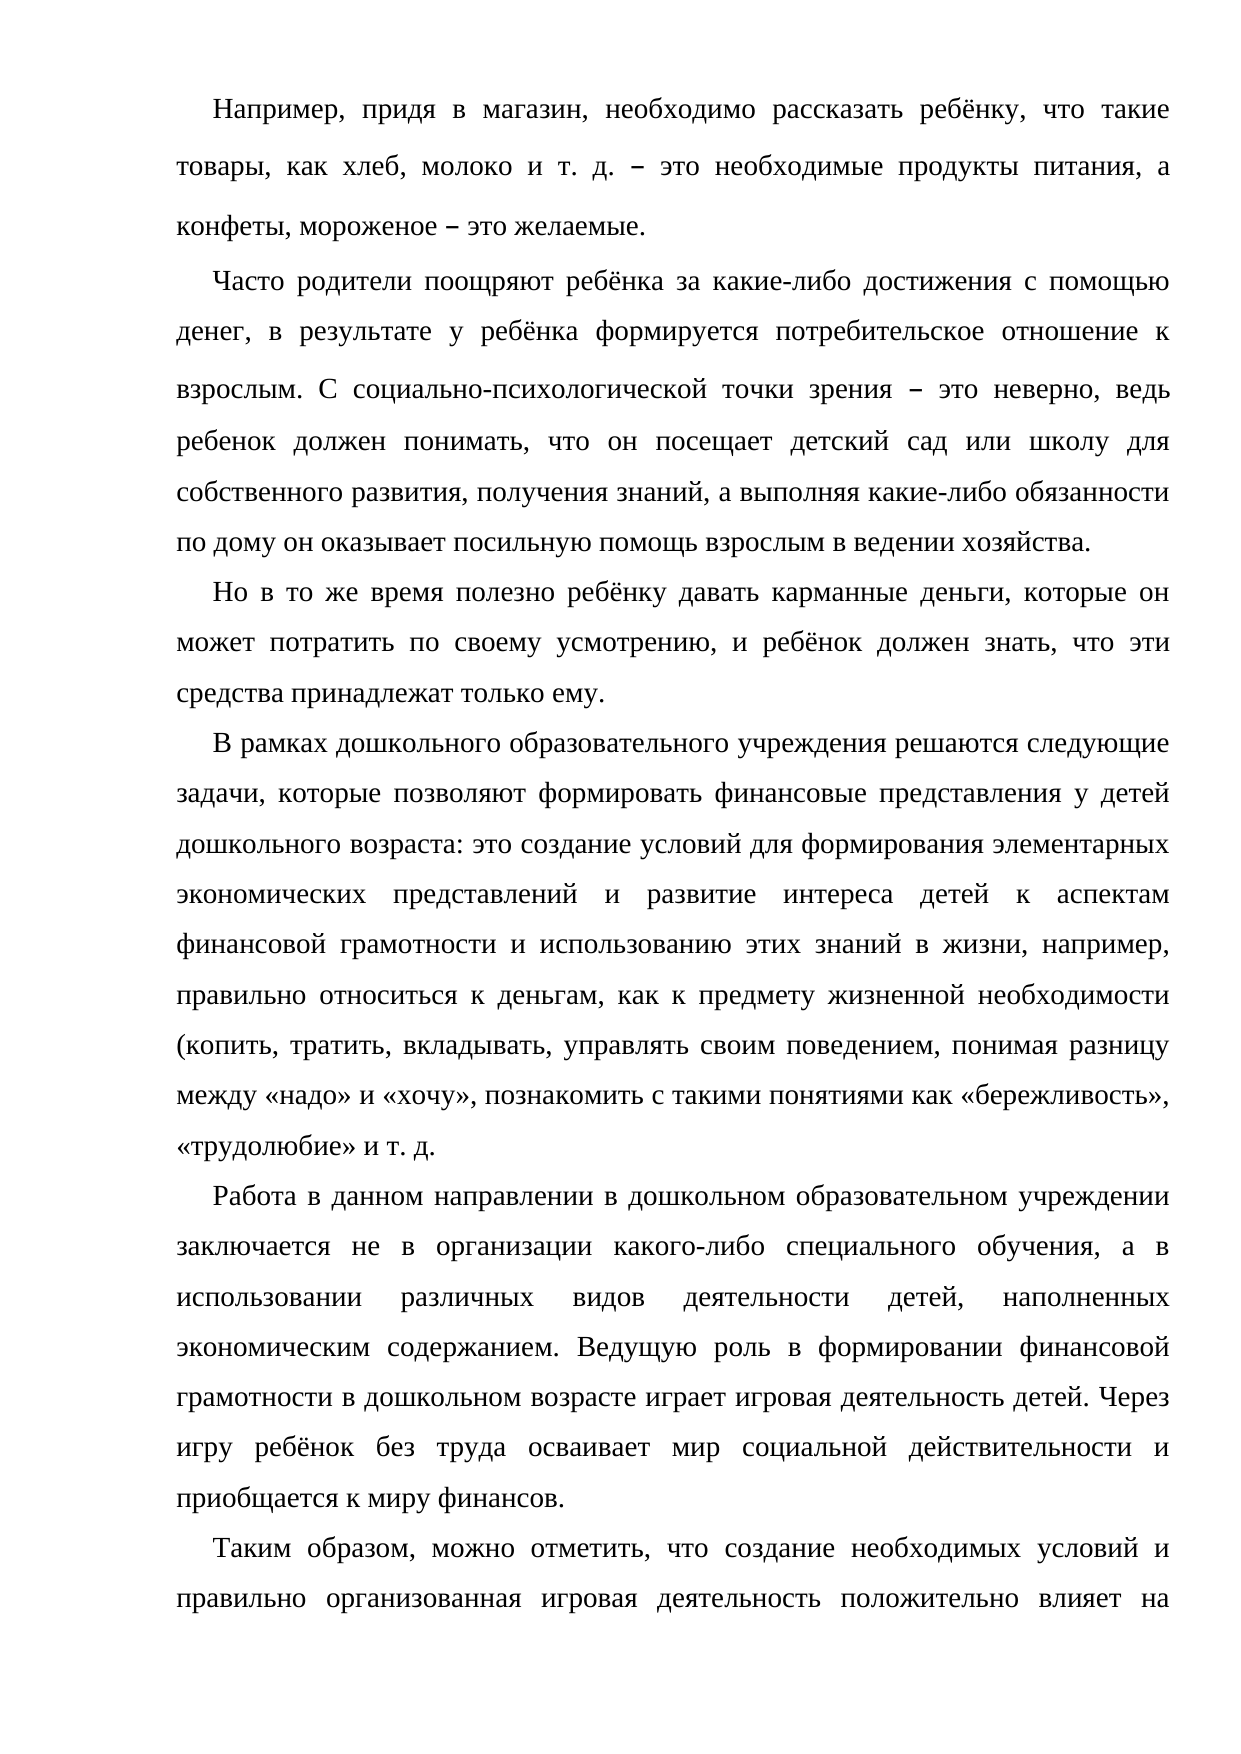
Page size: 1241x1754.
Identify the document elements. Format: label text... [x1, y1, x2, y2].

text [176, 1530, 1171, 1614]
text Но в то же время полезно ребёнку давать карманные деньги, которые он может потратить по своему усмотрению, и ребёнок должен знать, что эти средства принадлежат только ему. [176, 574, 1171, 708]
text Работа в данном направлении в дошкольном образовательном учреждении заключается не в организации какого-либо специального обучения, а в использовании различных видов деятельности детей, наполненных экономическим содержанием. Ведущую роль в формировании финансовой грамотности в дошкольном возрасте играет игровая деятельность детей. Через игру ребёнок без труда осваивает мир социальной действительности и приобщается к миру финансов. [176, 1178, 1171, 1513]
text В рамках дошкольного образовательного учреждения решаются следующие задачи, которые позволяют формировать финансовые представления у детей дошкольного возраста: это создание условий для формирования элементарных экономических представлений и развитие интереса детей к аспектам финансовой грамотности и использованию этих знаний в жизни, например, правильно относиться к деньгам, как к предмету жизненной необходимости (копить, тратить, вкладывать, управлять своим поведением, понимая разницу между «надо» и «хочу», познакомить с такими понятиями как «бережливость», «трудолюбие» и т. д. [176, 725, 1171, 1161]
text Например, придя в магазин, необходимо рассказать ребёнку, что такие товары, как хлеб, молоко и т. д. – это необходимые продукты питания, а конфеты, мороженое – это желаемые. [176, 91, 1171, 243]
text Часто родители поощряют ребёнка за какие-либо достижения с помощью денег, в результате у ребёнка формируется потребительское отношение к взрослым. С социально-психологической точки зрения – это неверно, ведь ребенок должен понимать, что он посещает детский сад или школу для собственного развития, получения знаний, а выполняя какие-либо обязанности по дому он оказывает посильную помощь взрослым в ведении хозяйства. [176, 263, 1171, 557]
